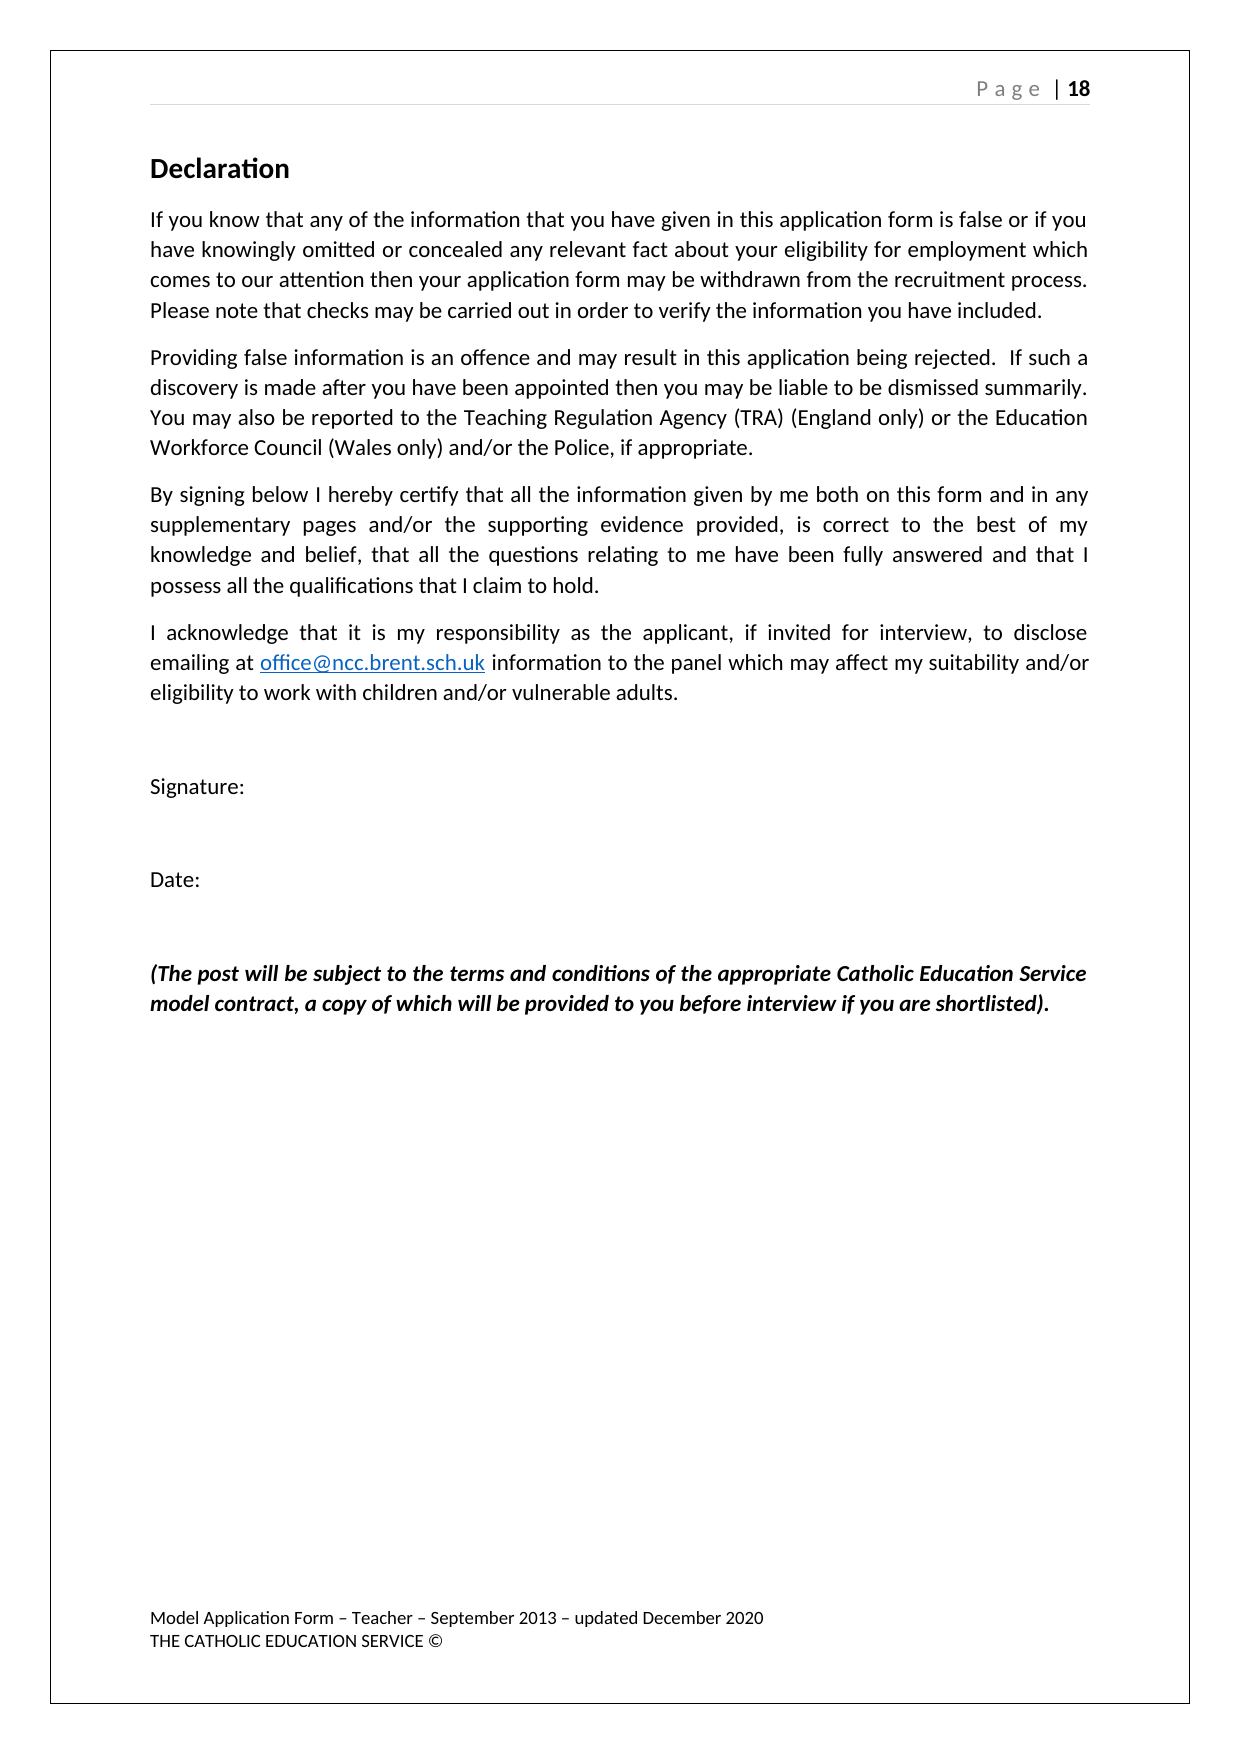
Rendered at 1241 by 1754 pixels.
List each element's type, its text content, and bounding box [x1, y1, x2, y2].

text Signature: [150, 772, 1090, 800]
text Providing false information is an offence and may result in this application being rejected. If such a discovery is made after you have been appointed then you may be liable to be dismissed summarily. You may also be reported to the Teaching Regulation Agency (TRA) (England only) or the Education Workforce Council (Wales only) and/or the Police, if appropriate. [150, 343, 1090, 461]
text I acknowledge that it is my responsibility as the applicant, if invited for interview, to disclose emailing at office@ncc.brent.sch.uk information to the panel which may affect my suitability and/or eligibility to work with children and/or vulnerable adults. [150, 618, 1090, 706]
text Declaration [150, 150, 1090, 186]
text Date: [150, 866, 1090, 893]
text (The post will be subject to the terms and conditions of the appropriate Catholic Education Service model contract, a copy of which will be provided to you before interview if you are shortlisted). [150, 959, 1090, 1017]
text By signing below I hereby certify that all the information given by me both on this form and in any supplementary pages and/or the supporting evidence provided, is correct to the best of my knowledge and belief, that all the questions relating to me have been fully answered and that I possess all the qualifications that I claim to hold. [150, 480, 1090, 599]
text If you know that any of the information that you have given in this application form is false or if you have knowingly omitted or concealed any relevant fact about your eligibility for employment which comes to our attention then your application form may be withdrawn from the recruitment process. Please note that checks may be carried out in order to verify the information you have included. [150, 205, 1090, 324]
